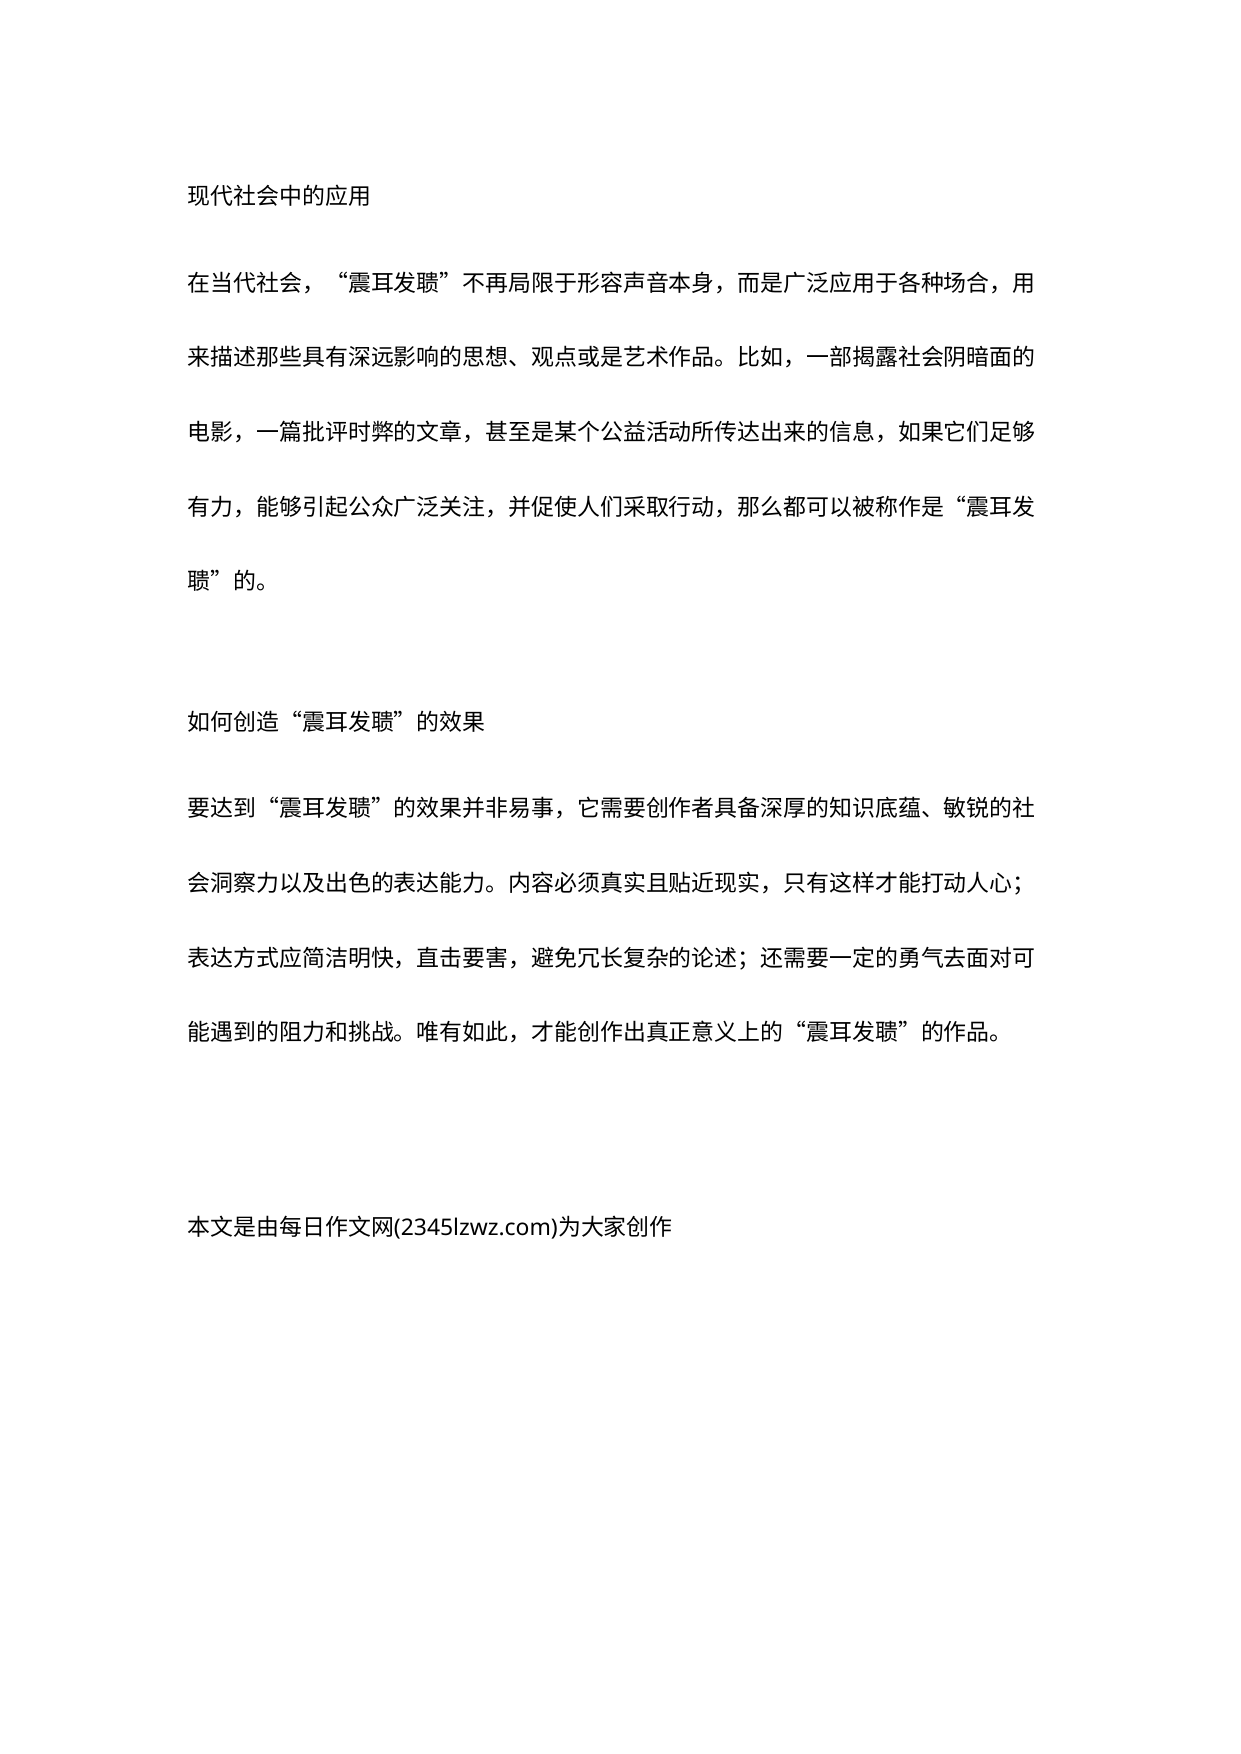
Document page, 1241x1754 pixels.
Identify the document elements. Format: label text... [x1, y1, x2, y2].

text 在当代社会，“震耳发聩”不再局限于形容声音本身，而是广泛应用于各种场合，用来描述那些具有深远影响的思想、观点或是艺术作品。比如，一部揭露社会阴暗面的电影，一篇批评时弊的文章，甚至是某个公益活动所传达出来的信息，如果它们足够有力，能够引起公众广泛关注，并促使人们采取行动，那么都可以被称作是“震耳发聩”的。 [187, 248, 1053, 612]
text 本文是由每日作文网(2345lzwz.com)为大家创作 [187, 1193, 1053, 1258]
text 现代社会中的应用 [187, 162, 1053, 227]
text 如何创造“震耳发聩”的效果 [187, 688, 1053, 753]
text 要达到“震耳发聩”的效果并非易事，它需要创作者具备深厚的知识底蕴、敏锐的社会洞察力以及出色的表达能力。内容必须真实且贴近现实，只有这样才能打动人心；表达方式应简洁明快，直击要害，避免冗长复杂的论述；还需要一定的勇气去面对可能遇到的阻力和挑战。唯有如此，才能创作出真正意义上的“震耳发聩”的作品。 [187, 774, 1053, 1063]
